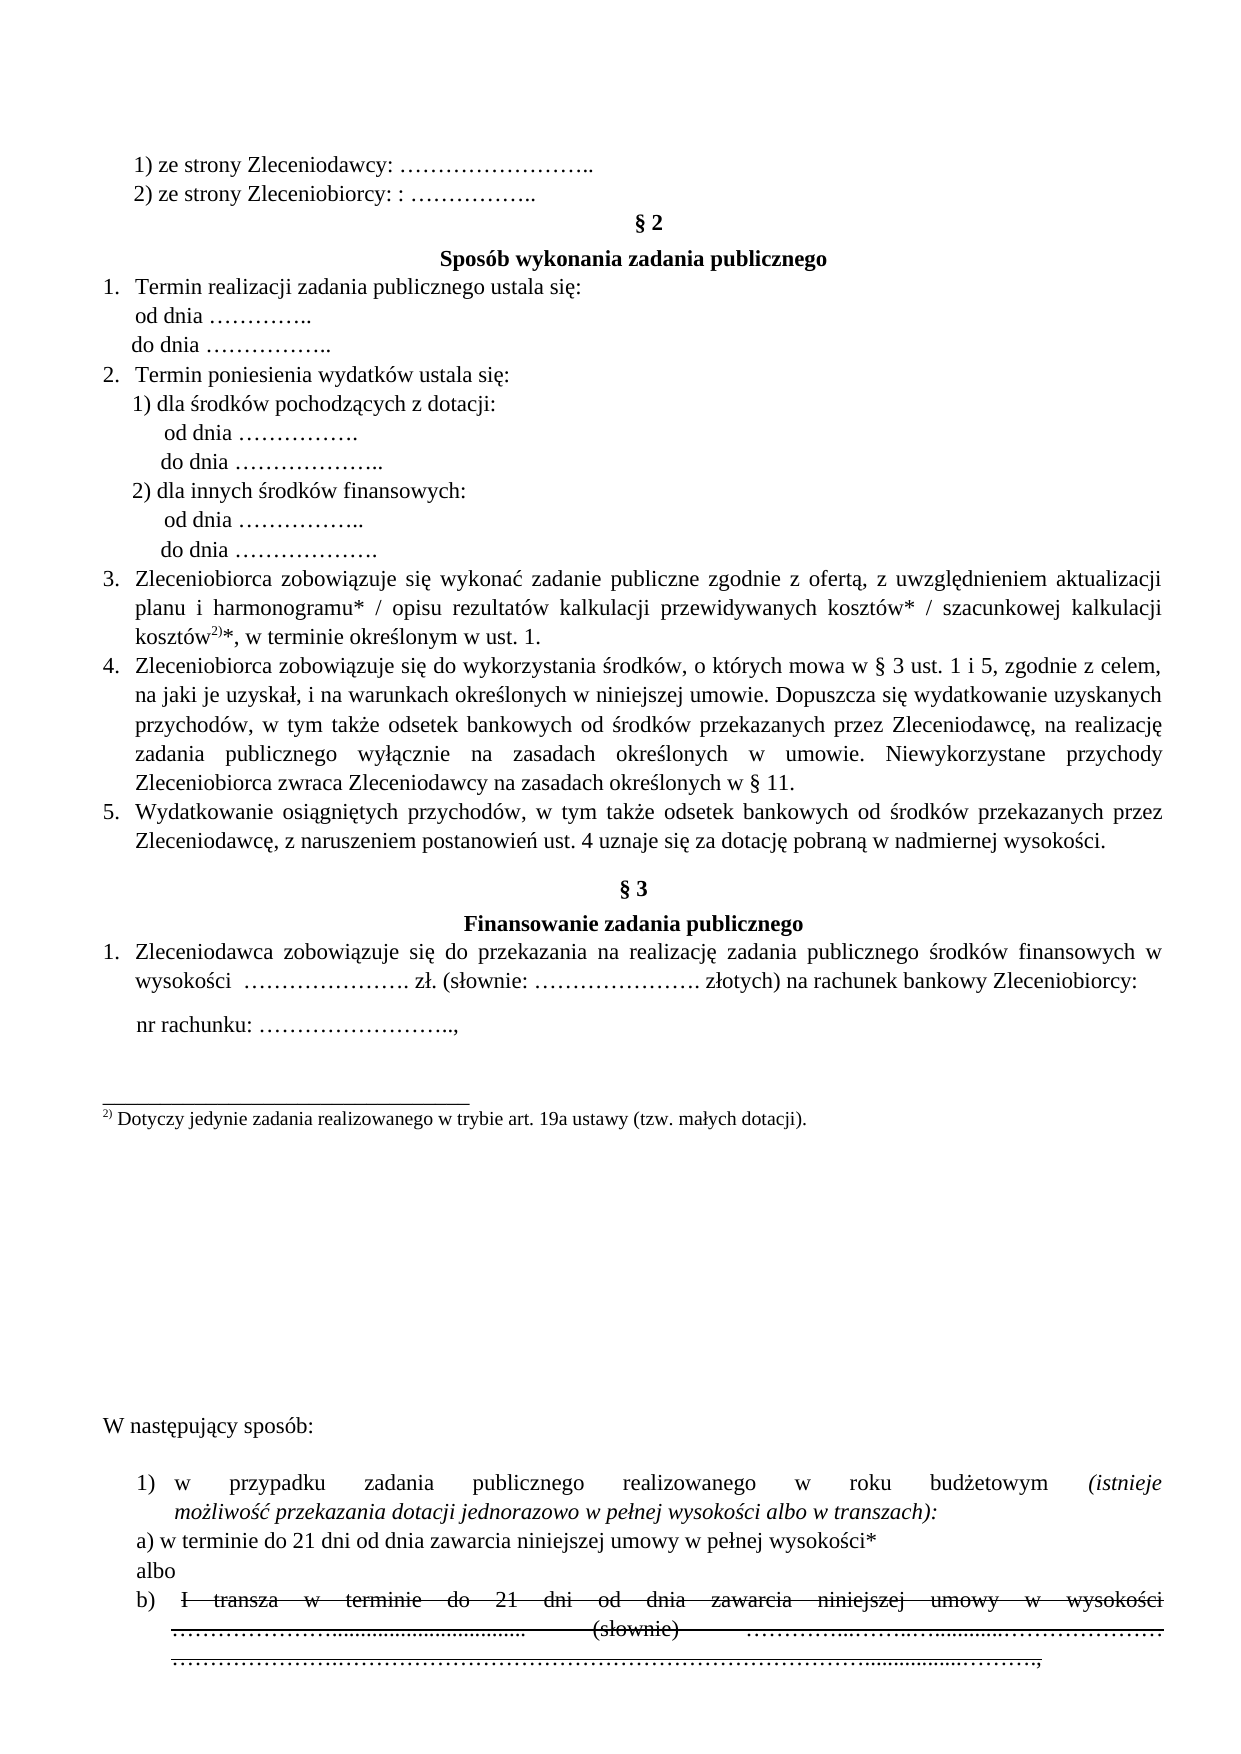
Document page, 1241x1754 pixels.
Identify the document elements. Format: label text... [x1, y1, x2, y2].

text 3. Zleceniobiorca zobowiązuje się wykonać zadanie publiczne zgodnie z ofertą, z uwzględnieniem aktualizacji planu i harmonogramu* / opisu rezultatów kalkulacji przewidywanych kosztów* / szacunkowej kalkulacji kosztów2)*, w terminie określonym w ust. 1. [103, 563, 1164, 650]
text 2) ze strony Zleceniobiorcy: : …………….. [133, 178, 1164, 207]
text 1) w przypadku zadania publicznego realizowanego w roku budżetowym (istnieje możliwość przekazania dotacji jednorazowo w pełnej wysokości albo w transzach): [136, 1467, 1164, 1526]
text W następujący sposób: [103, 1412, 1164, 1438]
text 2) Dotyczy jedynie zadania realizowanego w trybie art. 19a ustawy (tzw. małych dotacji). [103, 1107, 1164, 1130]
text 1. Termin realizacji zadania publicznego ustala się: od dnia ………….. [103, 271, 1164, 329]
text Sposób wykonania zadania publicznego [103, 245, 1164, 271]
text 2. Termin poniesienia wydatków ustala się: [103, 359, 1164, 388]
text do dnia …………….. [103, 329, 1164, 359]
text § 2 [133, 207, 1164, 236]
text 1) ze strony Zleceniodawcy: …………………….. [133, 149, 1164, 178]
text do dnia ………………. [132, 534, 1164, 563]
text 1) dla środków pochodzących z dotacji: od dnia ……………. [132, 388, 1164, 446]
text do dnia ……………….. [132, 446, 1164, 475]
text Finansowanie zadania publicznego [103, 910, 1164, 936]
text 5. Wydatkowanie osiągniętych przychodów, w tym także odsetek bankowych od środków przekazanych przez Zleceniodawcę, z naruszeniem postanowień ust. 4 uznaje się za dotację pobraną w nadmiernej wysokości. [103, 796, 1164, 854]
text nr rachunku: …………………….., [136, 1011, 1164, 1038]
text § 3 [103, 875, 1164, 902]
text 1. Zleceniodawca zobowiązuje się do przekazania na realizację zadania publicznego środków finansowych w wysokości …………………. zł. (słownie: …………………. złotych) na rachunek bankowy Zleceniobiorcy: [103, 936, 1164, 995]
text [136, 1584, 1164, 1671]
text a) w terminie do 21 dni od dnia zawarcia niniejszej umowy w pełnej wysokości* albo [136, 1526, 1164, 1584]
text ________________________________ [103, 1081, 1164, 1107]
text 4. Zleceniobiorca zobowiązuje się do wykorzystania środków, o których mowa w § 3 ust. 1 i 5, zgodnie z celem, na jaki je uzyskał, i na warunkach określonych w niniejszej umowie. Dopuszcza się wydatkowanie uzyskanych przychodów, w tym także odsetek bankowych od środków przekazanych przez Zleceniodawcę, na realizację zadania publicznego wyłącznie na zasadach określonych w umowie. Niewykorzystane przychody Zleceniobiorca zwraca Zleceniodawcy na zasadach określonych w § 11. [103, 650, 1164, 796]
text 2) dla innych środków finansowych: od dnia …………….. [132, 475, 1164, 534]
